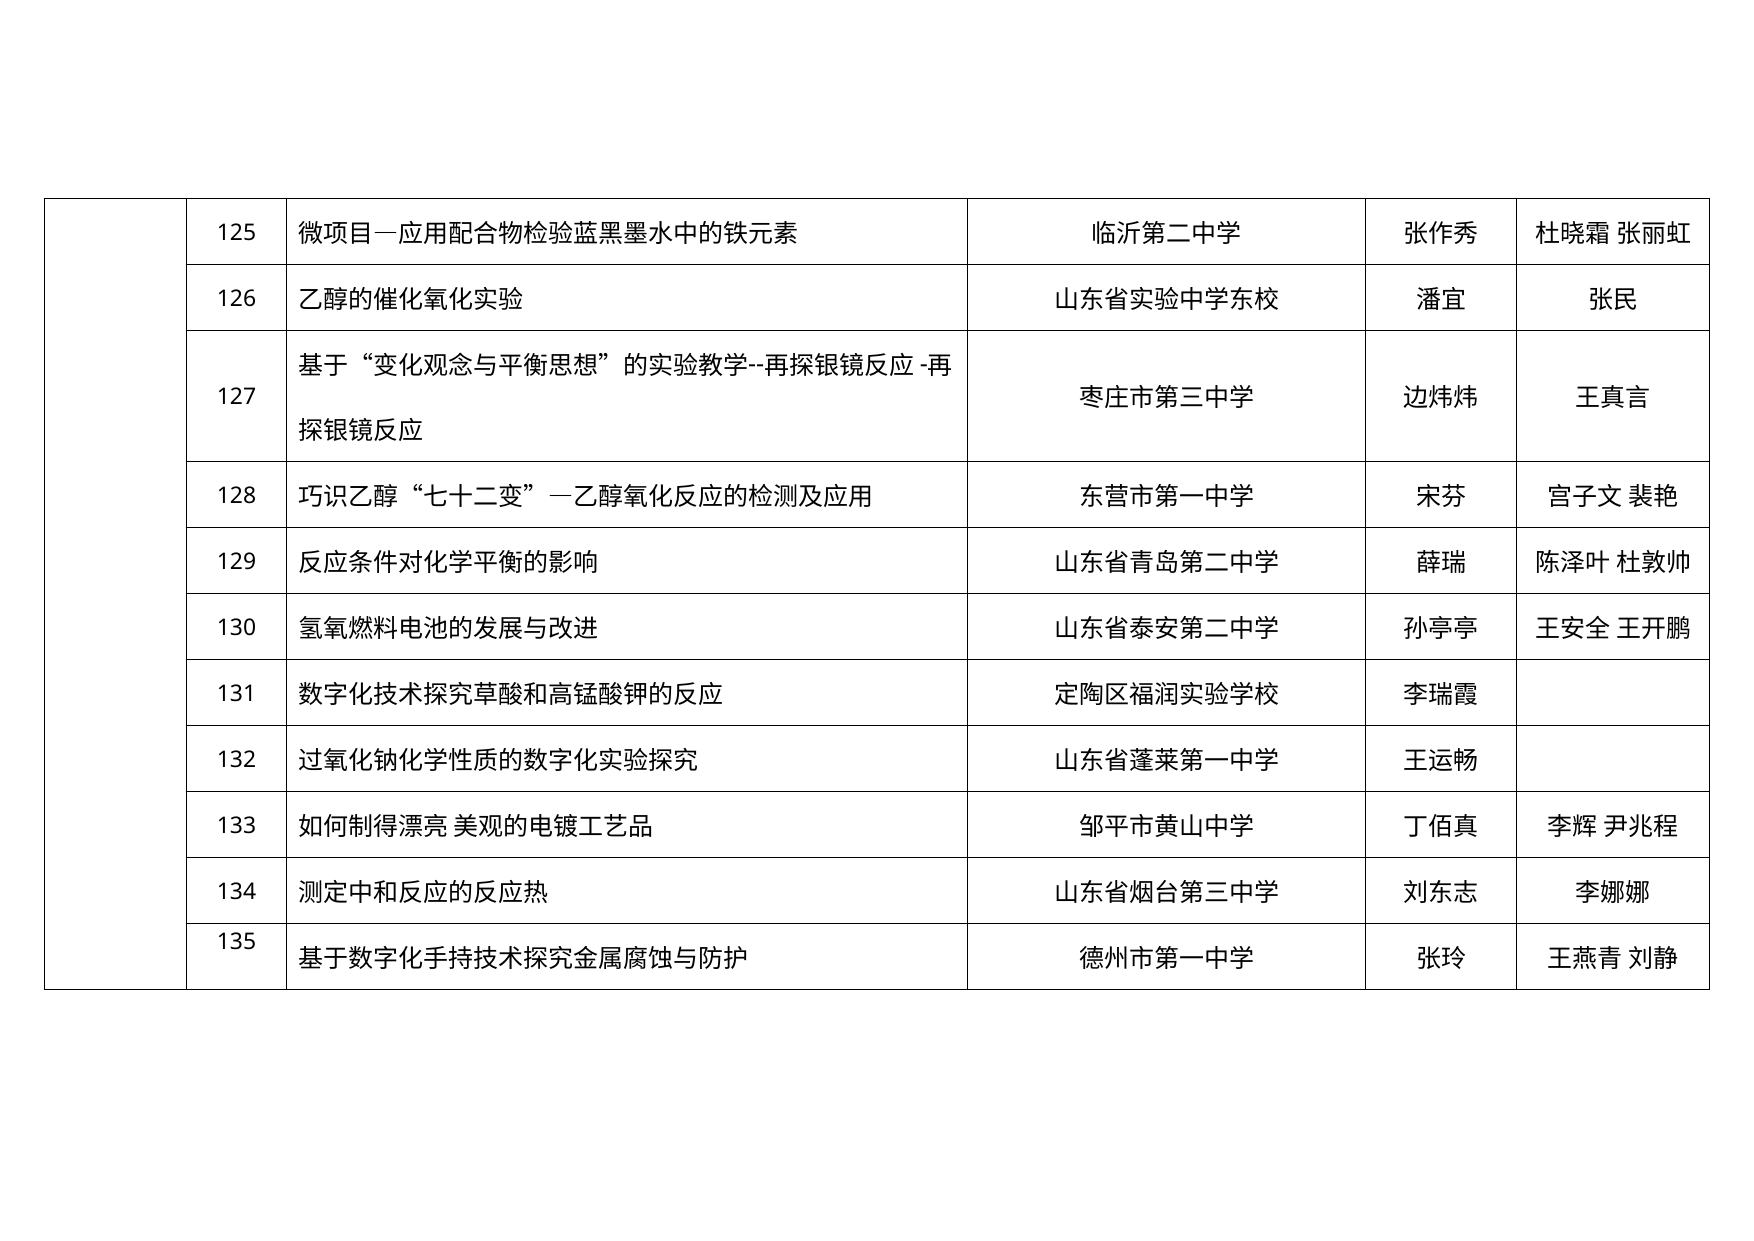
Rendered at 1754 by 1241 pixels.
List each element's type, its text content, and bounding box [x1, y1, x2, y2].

table_cell 杜晓霜 张丽虹 [1517, 199, 1709, 264]
table_cell 山东省蓬莱第一中学 [968, 726, 1365, 791]
table_cell 数字化技术探究草酸和高锰酸钾的反应 [287, 660, 967, 725]
table_cell 邹平市黄山中学 [968, 792, 1365, 857]
table_cell 王安全 王开鹏 [1517, 594, 1709, 659]
table_cell 李瑞霞 [1366, 660, 1516, 725]
table_cell 王真言 [1517, 331, 1709, 461]
table_cell 氢氧燃料电池的发展与改进 [287, 594, 967, 659]
table_cell 丁佰真 [1366, 792, 1516, 857]
table_cell 枣庄市第三中学 [968, 331, 1365, 461]
table_cell 东营市第一中学 [968, 462, 1365, 527]
table_cell 如何制得漂亮 美观的电镀工艺品 [287, 792, 967, 857]
table_cell [1517, 726, 1709, 791]
table_cell 130 [187, 594, 286, 659]
table_cell 133 [187, 792, 286, 857]
table_cell 测定中和反应的反应热 [287, 858, 967, 923]
table_cell 基于“变化观念与平衡思想”的实验教学--再探银镜反应 -再探银镜反应 [287, 331, 967, 461]
table_cell 128 [187, 462, 286, 527]
table_cell 王运畅 [1366, 726, 1516, 791]
table_cell 孙亭亭 [1366, 594, 1516, 659]
table_cell 132 [187, 726, 286, 791]
table_cell 陈泽叶 杜敦帅 [1517, 528, 1709, 593]
table_cell 张作秀 [1366, 199, 1516, 264]
table_cell 山东省青岛第二中学 [968, 528, 1365, 593]
table_cell 宫子文 裴艳 [1517, 462, 1709, 527]
table_cell 潘宜 [1366, 265, 1516, 330]
table_cell 边炜炜 [1366, 331, 1516, 461]
table_cell 李娜娜 [1517, 858, 1709, 923]
table_cell 山东省实验中学东校 [968, 265, 1365, 330]
table_cell 张玲 [1366, 924, 1516, 989]
table_cell 王燕青 刘静 [1517, 924, 1709, 989]
table_cell 反应条件对化学平衡的影响 [287, 528, 967, 593]
table_cell 过氧化钠化学性质的数字化实验探究 [287, 726, 967, 791]
table_cell 基于数字化手持技术探究金属腐蚀与防护 [287, 924, 967, 989]
table_cell 131 [187, 660, 286, 725]
table_cell 李辉 尹兆程 [1517, 792, 1709, 857]
table_cell 127 [187, 331, 286, 461]
table_cell 宋芬 [1366, 462, 1516, 527]
table_cell 临沂第二中学 [968, 199, 1365, 264]
table_cell 126 [187, 265, 286, 330]
table_cell 135 [187, 924, 286, 989]
table_cell 山东省烟台第三中学 [968, 858, 1365, 923]
table_cell 129 [187, 528, 286, 593]
table_cell 薛瑞 [1366, 528, 1516, 593]
table_cell 125 [187, 199, 286, 264]
table_cell 张民 [1517, 265, 1709, 330]
table_cell 山东省泰安第二中学 [968, 594, 1365, 659]
table_cell 微项目—应用配合物检验蓝黑墨水中的铁元素 [287, 199, 967, 264]
table_cell 定陶区福润实验学校 [968, 660, 1365, 725]
table_cell [1517, 660, 1709, 725]
table_cell 134 [187, 858, 286, 923]
table_cell 乙醇的催化氧化实验 [287, 265, 967, 330]
table_cell 刘东志 [1366, 858, 1516, 923]
table_cell 巧识乙醇“七十二变”—乙醇氧化反应的检测及应用 [287, 462, 967, 527]
table_cell 德州市第一中学 [968, 924, 1365, 989]
